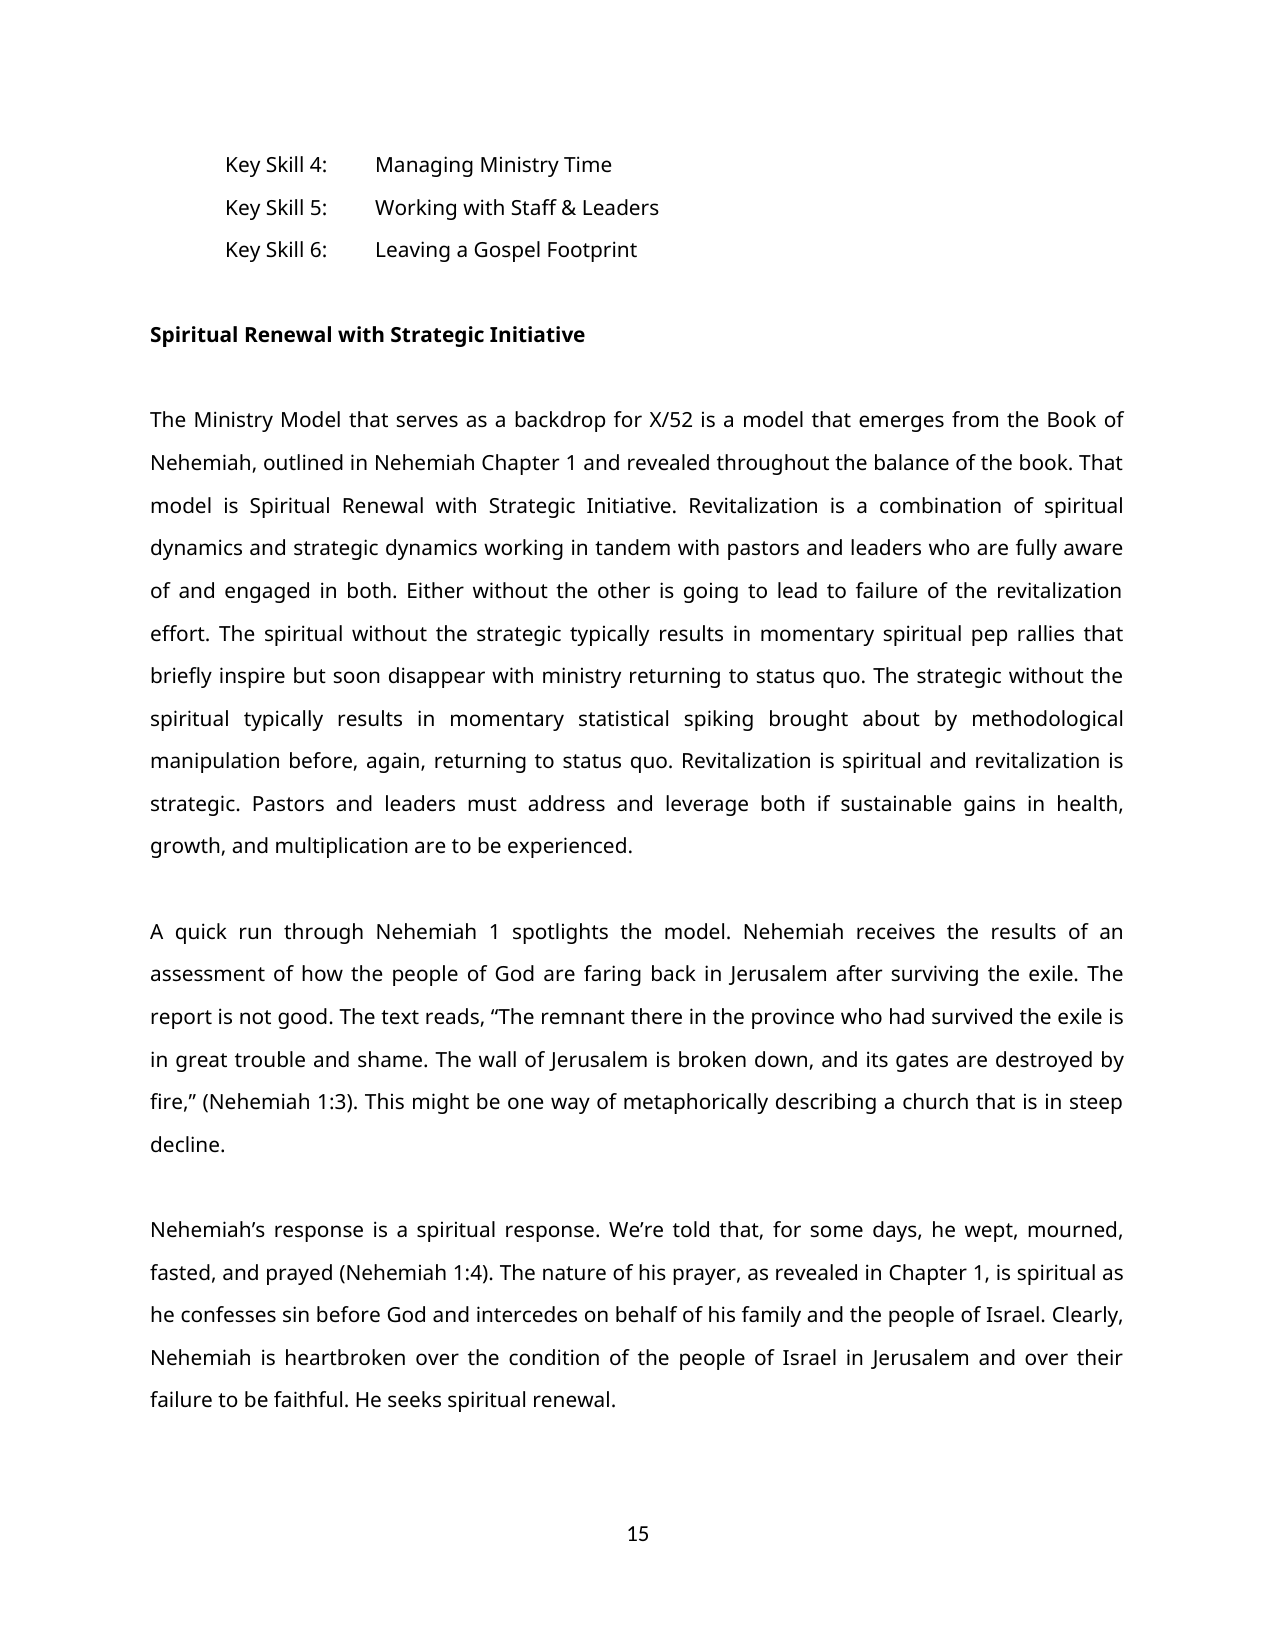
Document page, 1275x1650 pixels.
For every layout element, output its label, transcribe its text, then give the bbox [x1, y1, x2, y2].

text Spiritual Renewal with Strategic Initiative [150, 320, 1125, 349]
text Key Skill 5: Working with Staff & Leaders [150, 193, 1125, 221]
text Key Skill 4: Managing Ministry Time [150, 150, 1125, 178]
text Key Skill 6: Leaving a Gospel Footprint [150, 235, 1125, 264]
text Nehemiah’s response is a spiritual response. We’re told that, for some days, he wept, mourned, fasted, and prayed (Nehemiah 1:4). The nature of his prayer, as revealed in Chapter 1, is spiritual as he confesses sin before God and intercedes on behalf of his family and the people of Israel. Clearly, Nehemiah is heartbroken over the condition of the people of Israel in Jerusalem and over their failure to be faithful. He seeks spiritual renewal. [150, 1215, 1125, 1414]
text The Ministry Model that serves as a backdrop for X/52 is a model that emerges from the Book of Nehemiah, outlined in Nehemiah Chapter 1 and revealed throughout the balance of the book. That model is Spiritual Renewal with Strategic Initiative. Revitalization is a combination of spiritual dynamics and strategic dynamics working in tandem with pastors and leaders who are fully aware of and engaged in both. Either without the other is going to lead to failure of the revitalization effort. The spiritual without the strategic typically results in momentary spiritual pep rallies that briefly inspire but soon disappear with ministry returning to status quo. The strategic without the spiritual typically results in momentary statistical spiking brought about by methodological manipulation before, again, returning to status quo. Revitalization is spiritual and revitalization is strategic. Pastors and leaders must address and leverage both if sustainable gains in health, growth, and multiplication are to be experienced. [150, 406, 1125, 860]
text A quick run through Nehemiah 1 spotlights the model. Nehemiah receives the results of an assessment of how the people of God are faring back in Jerusalem after surviving the exile. The report is not good. The text reads, “The remnant there in the province who had survived the exile is in great trouble and shame. The wall of Jerusalem is broken down, and its gates are destroyed by fire,” (Nehemiah 1:3). This might be one way of metaphorically describing a church that is in steep decline. [150, 917, 1125, 1158]
